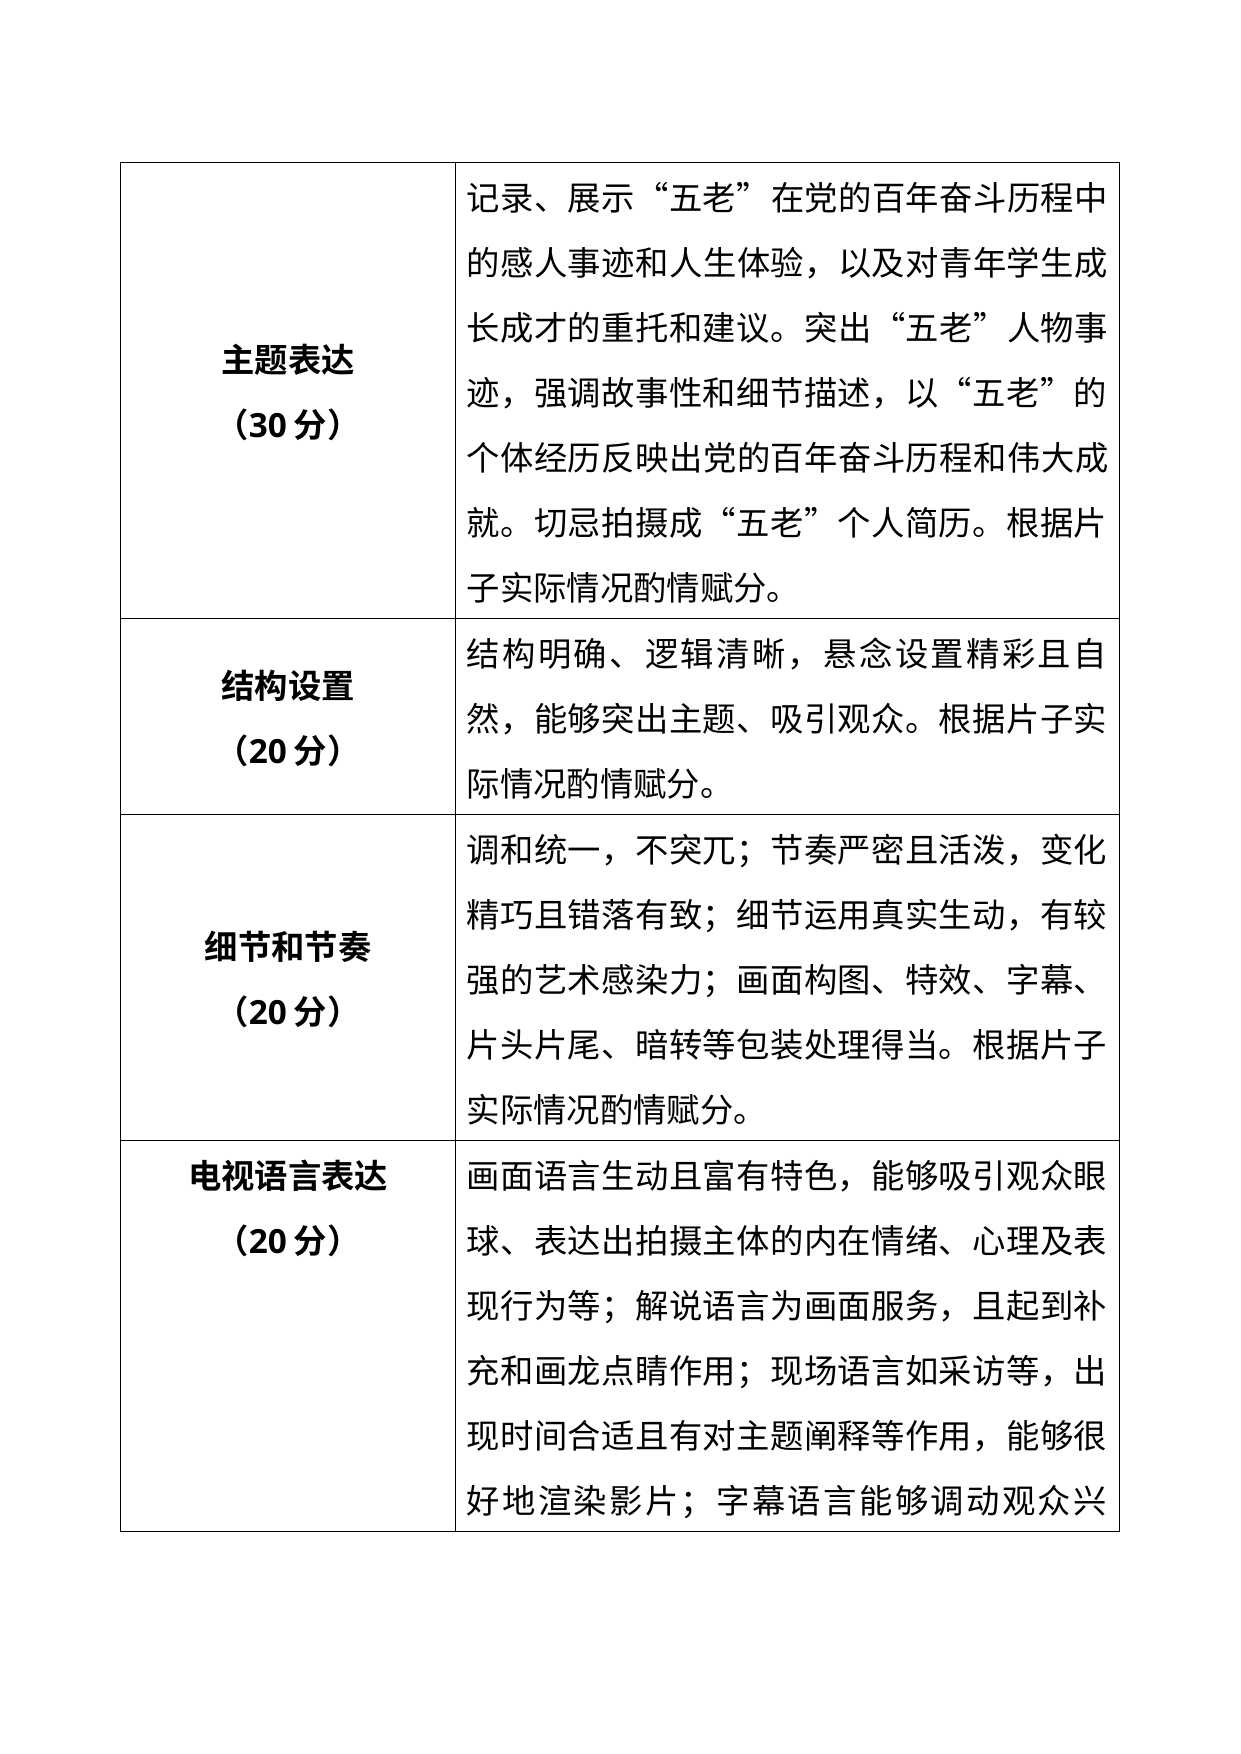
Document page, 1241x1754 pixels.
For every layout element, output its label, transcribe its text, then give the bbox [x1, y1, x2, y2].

table_cell 结构设置 （20分） [121, 619, 455, 814]
table_cell 电视语言表达 （20分） [121, 1141, 455, 1531]
table_header 主题表达 （30分） [121, 163, 455, 618]
table_header 记录、展示“五老”在党的百年奋斗历程中的感人事迹和人生体验，以及对青年学生成长成才的重托和建议。突出“五老”人物事迹，强调故事性和细节描述，以“五老”的个体经历反映出党的百年奋斗历程和伟大成就。切忌拍摄成“五老”个人简历。根据片子实际情况酌情赋分。 [456, 163, 1119, 618]
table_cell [456, 1141, 1119, 1531]
table_cell 调和统一，不突兀；节奏严密且活泼，变化精巧且错落有致；细节运用真实生动，有较强的艺术感染力；画面构图、特效、字幕、片头片尾、暗转等包装处理得当。根据片子实际情况酌情赋分。 [456, 815, 1119, 1140]
table_cell 细节和节奏 （20分） [121, 815, 455, 1140]
table_cell 结构明确、逻辑清晰，悬念设置精彩且自然，能够突出主题、吸引观众。根据片子实际情况酌情赋分。 [456, 619, 1119, 814]
